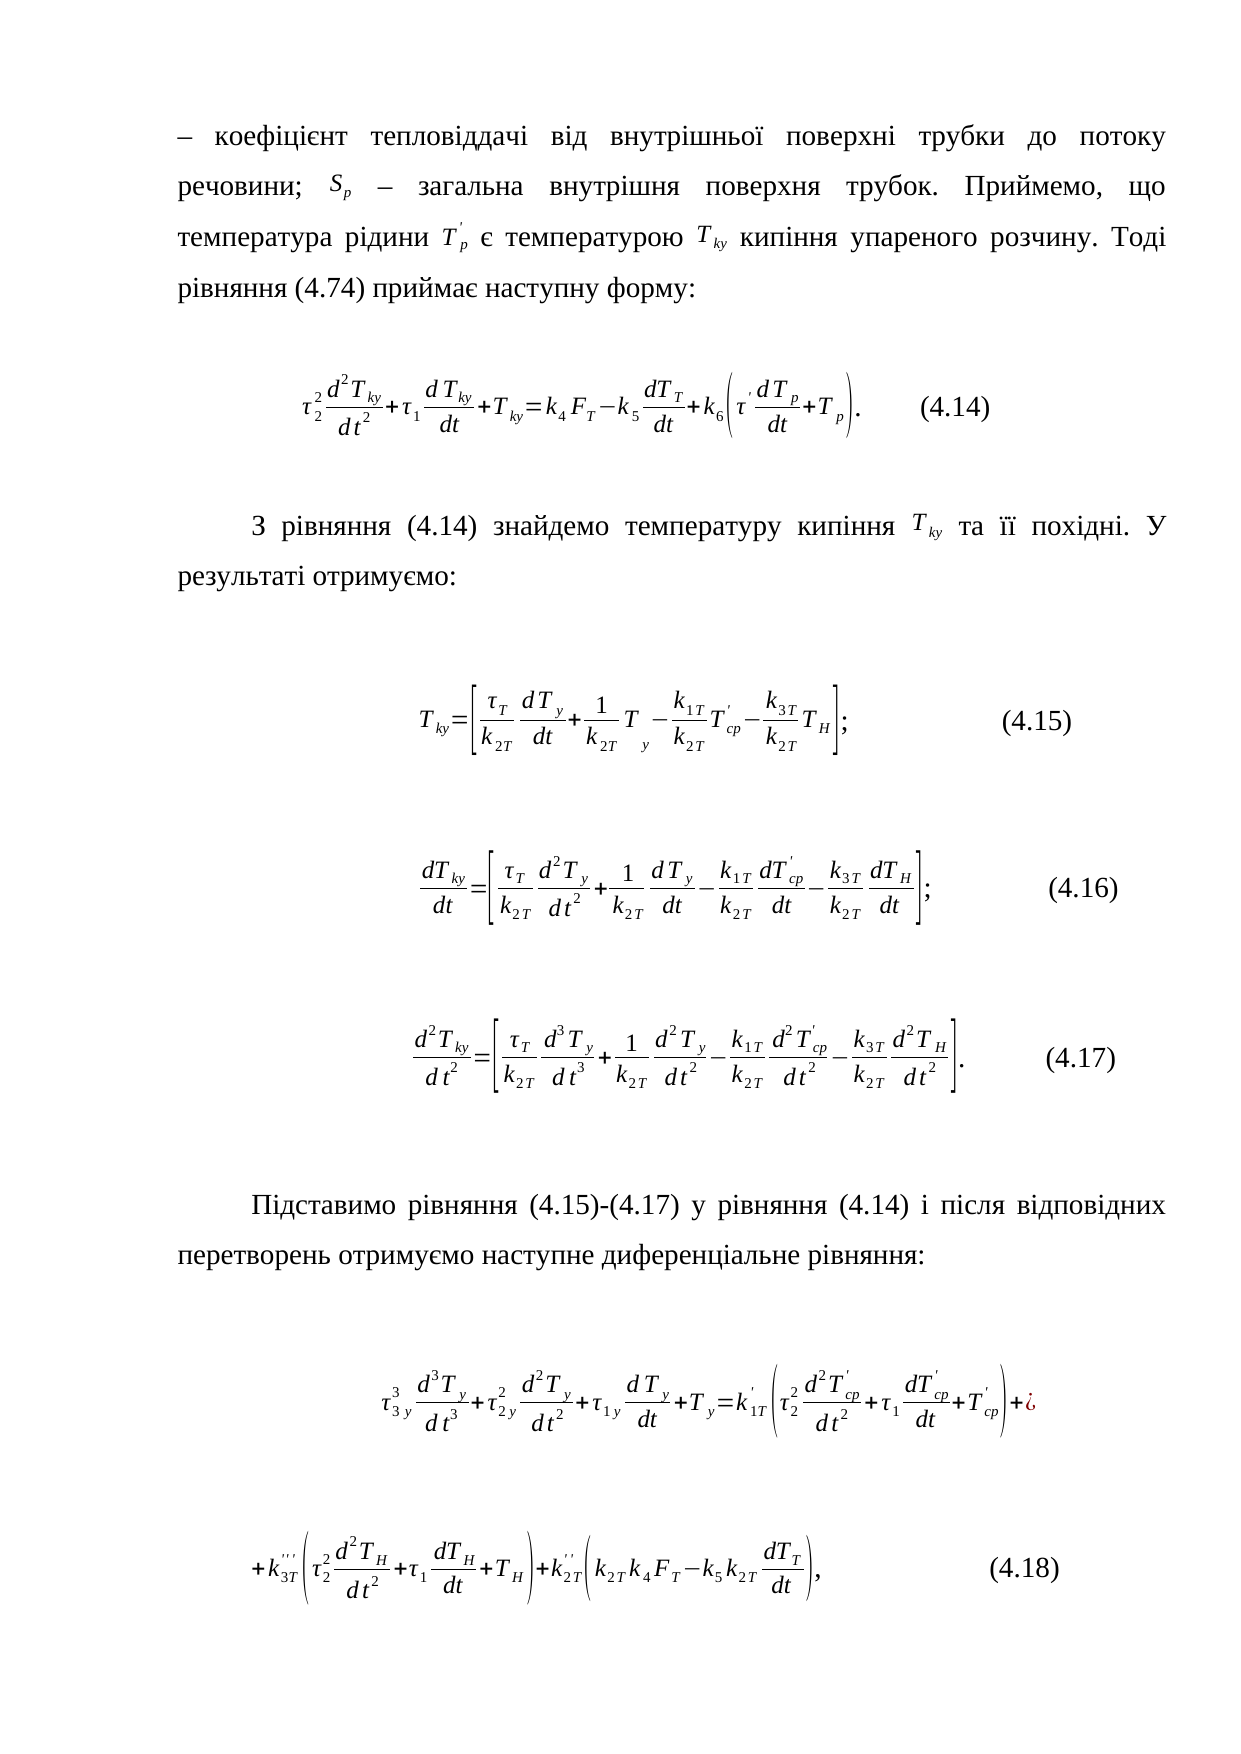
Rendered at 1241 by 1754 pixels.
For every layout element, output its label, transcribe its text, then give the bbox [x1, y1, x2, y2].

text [177, 118, 1167, 304]
text ; (4.15) [177, 684, 1167, 757]
text , (4.18) [177, 1530, 1167, 1607]
text . (4.14) [177, 371, 1167, 441]
text . (4.17) [177, 1018, 1167, 1095]
text Підставимо рівняння (4.15)-(4.17) у рівняння (4.14) і після відповідних перетворень отримуємо наступне диференціальне рівняння: [177, 1187, 1167, 1271]
text ; (4.16) [177, 849, 1167, 926]
text З рівняння (4.14) знайдемо температуру кипіння та її похідні. У результаті отримуємо: [177, 508, 1167, 592]
